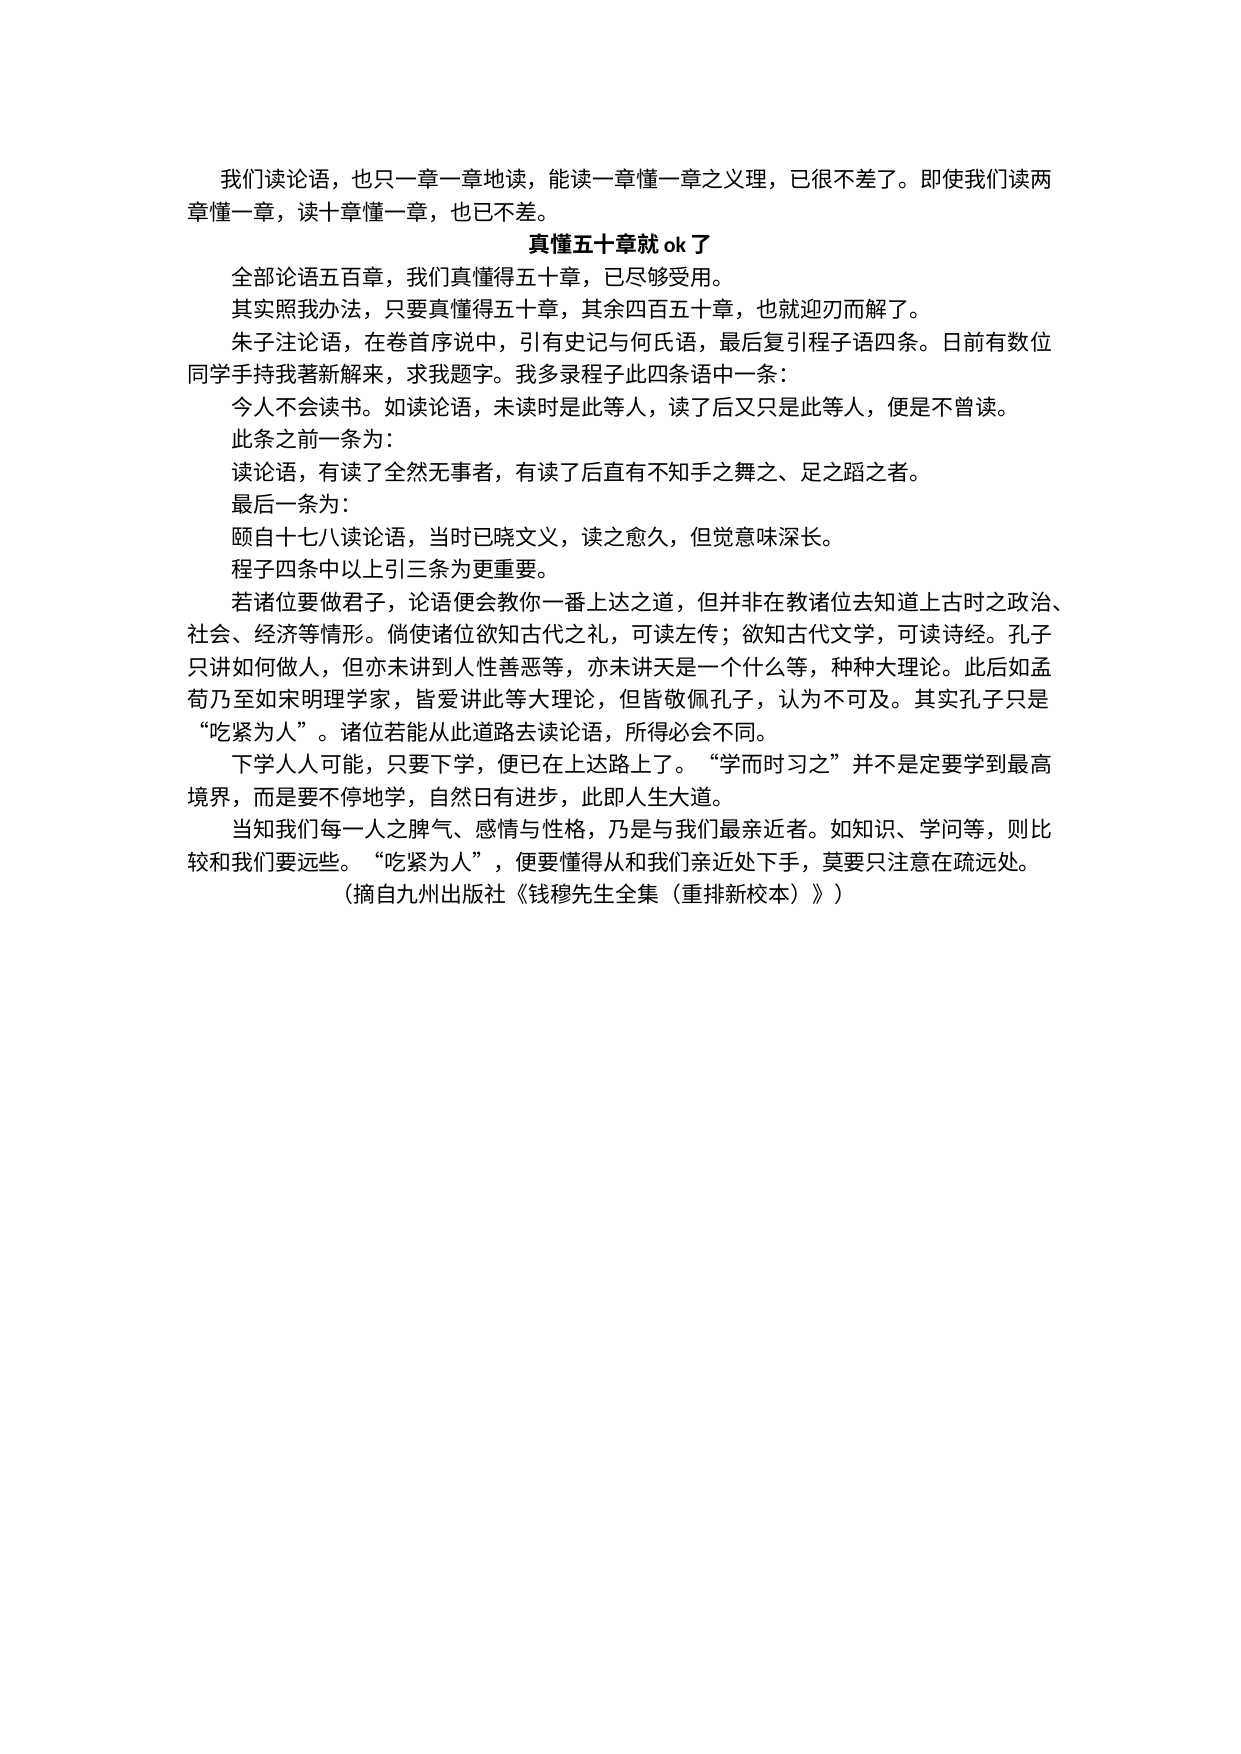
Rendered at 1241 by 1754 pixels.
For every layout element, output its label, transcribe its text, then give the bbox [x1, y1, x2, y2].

text 全部论语五百章，我们真懂得五十章，已尽够受用。 [187, 259, 1053, 292]
text 读论语，有读了全然无事者，有读了后直有不知手之舞之、足之蹈之者。 [187, 454, 1053, 487]
text 最后一条为： [187, 487, 1053, 519]
text 其实照我办法，只要真懂得五十章，其余四百五十章，也就迎刃而解了。 [187, 292, 1053, 324]
text 程子四条中以上引三条为更重要。 [187, 552, 1053, 584]
text 此条之前一条为： [187, 422, 1053, 454]
text 今人不会读书。如读论语，未读时是此等人，读了后又只是此等人，便是不曾读。 [187, 389, 1053, 422]
text （摘自九州出版社《钱穆先生全集（重排新校本）》） [187, 877, 1053, 909]
text 朱子注论语，在卷首序说中，引有史记与何氏语，最后复引程子语四条。日前有数位同学手持我著新解来，求我题字。我多录程子此四条语中一条： [187, 324, 1053, 389]
text 真懂五十章就ok了 [187, 227, 1053, 259]
text 颐自十七八读论语，当时已晓文义，读之愈久，但觉意味深长。 [187, 519, 1053, 552]
text 当知我们每一人之脾气、感情与性格，乃是与我们最亲近者。如知识、学问等，则比较和我们要远些。“吃紧为人”，便要懂得从和我们亲近处下手，莫要只注意在疏远处。 [187, 812, 1053, 877]
text 若诸位要做君子，论语便会教你一番上达之道，但并非在教诸位去知道上古时之政治、社会、经济等情形。倘使诸位欲知古代之礼，可读左传；欲知古代文学，可读诗经。孔子只讲如何做人，但亦未讲到人性善恶等，亦未讲天是一个什么等，种种大理论。此后如孟荀乃至如宋明理学家，皆爱讲此等大理论，但皆敬佩孔子，认为不可及。其实孔子只是“吃紧为人”。诸位若能从此道路去读论语，所得必会不同。 [187, 584, 1053, 747]
text 我们读论语，也只一章一章地读，能读一章懂一章之义理，已很不差了。即使我们读两章懂一章，读十章懂一章，也已不差。 [187, 162, 1053, 227]
text 下学人人可能，只要下学，便已在上达路上了。“学而时习之”并不是定要学到最高境界，而是要不停地学，自然日有进步，此即人生大道。 [187, 747, 1053, 812]
